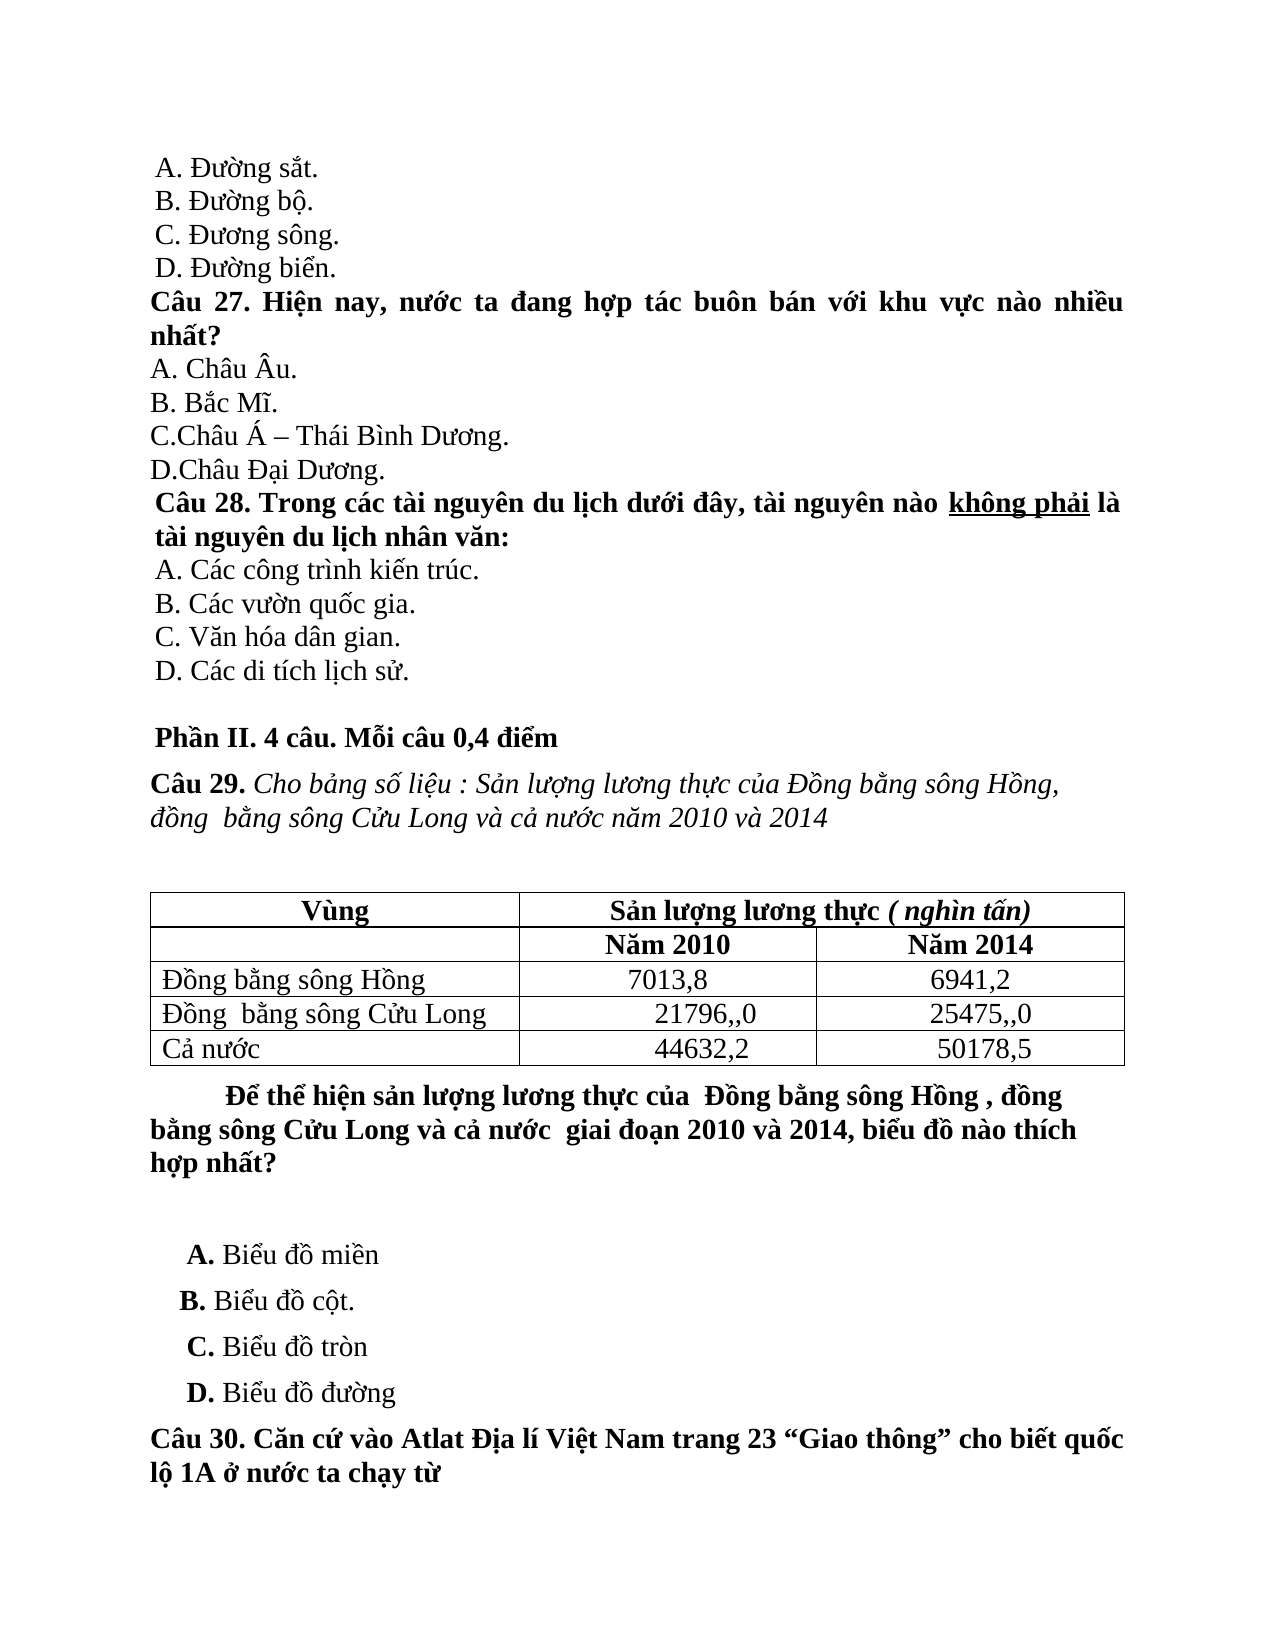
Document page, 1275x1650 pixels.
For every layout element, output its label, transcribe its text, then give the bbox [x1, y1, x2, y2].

table_cell [151, 928, 519, 961]
text A. Các công trình kiến trúc. [154, 552, 1121, 586]
text B. Đường bộ. [154, 183, 1121, 217]
table_cell 6941,2 [817, 962, 1124, 996]
table_cell Đồng bằng sông Cửu Long [151, 997, 519, 1030]
text B. Biểu đồ cột. [150, 1283, 1125, 1317]
text B. Bắc Mĩ. [150, 385, 1125, 418]
text D.Châu Đại Dương. [150, 452, 1125, 485]
table_cell 7013,8 [520, 962, 816, 996]
text Phần II. 4 câu. Mỗi câu 0,4 điểm [154, 720, 1121, 754]
text B. Các vườn quốc gia. [154, 586, 1121, 619]
text D. Biểu đồ đường [150, 1376, 1125, 1409]
table_cell 25475,,0 [817, 997, 1124, 1030]
table_cell Năm 2014 [817, 928, 1124, 961]
text A. Đường sắt. [154, 150, 1121, 183]
table_cell 44632,2 [520, 1031, 816, 1065]
text C. Đương sông. [154, 217, 1121, 251]
table_cell 50178,5 [817, 1031, 1124, 1065]
table_cell Cả nước [151, 1031, 519, 1065]
text Câu 29. Cho bảng số liệu : Sản lượng lương thực của Đồng bằng sông Hồng, đồng bằng sông Cửu Long và cả nước năm 2010 và 2014 [150, 766, 1125, 833]
text C. Biểu đồ tròn [150, 1329, 1125, 1363]
text D. Đường biển. [154, 251, 1121, 284]
text Câu 27. Hiện nay, nước ta đang hợp tác buôn bán với khu vực nào nhiều nhất? [150, 284, 1125, 351]
text Để thể hiện sản lượng lương thực của Đồng bằng sông Hồng , đồng bằng sông Cửu Long và cả nước giai đoạn 2010 và 2014, biểu đồ nào thích hợp nhất? [150, 1078, 1125, 1179]
table_cell 21796,,0 [520, 997, 816, 1030]
table_cell Đồng bằng sông Hồng [151, 962, 519, 996]
text A. Biểu đồ miền [150, 1237, 1125, 1271]
text Câu 28. Trong các tài nguyên du lịch dưới đây, tài nguyên nào không phải là tài nguyên du lịch nhân văn: [154, 485, 1121, 552]
table_header Vùng [151, 893, 519, 926]
table_cell Năm 2010 [520, 928, 816, 961]
text Câu 30. Căn cứ vào Atlat Địa lí Việt Nam trang 23 “Giao thông” cho biết quốc lộ 1A ở nước ta chạy từ [150, 1422, 1125, 1489]
text C. Văn hóa dân gian. [154, 619, 1121, 653]
text C.Châu Á – Thái Bình Dương. [150, 418, 1125, 452]
text D. Các di tích lịch sử. [154, 653, 1121, 687]
table_header Sản lượng lương thực ( nghìn tấn) [520, 893, 1124, 926]
text A. Châu Âu. [150, 351, 1125, 385]
